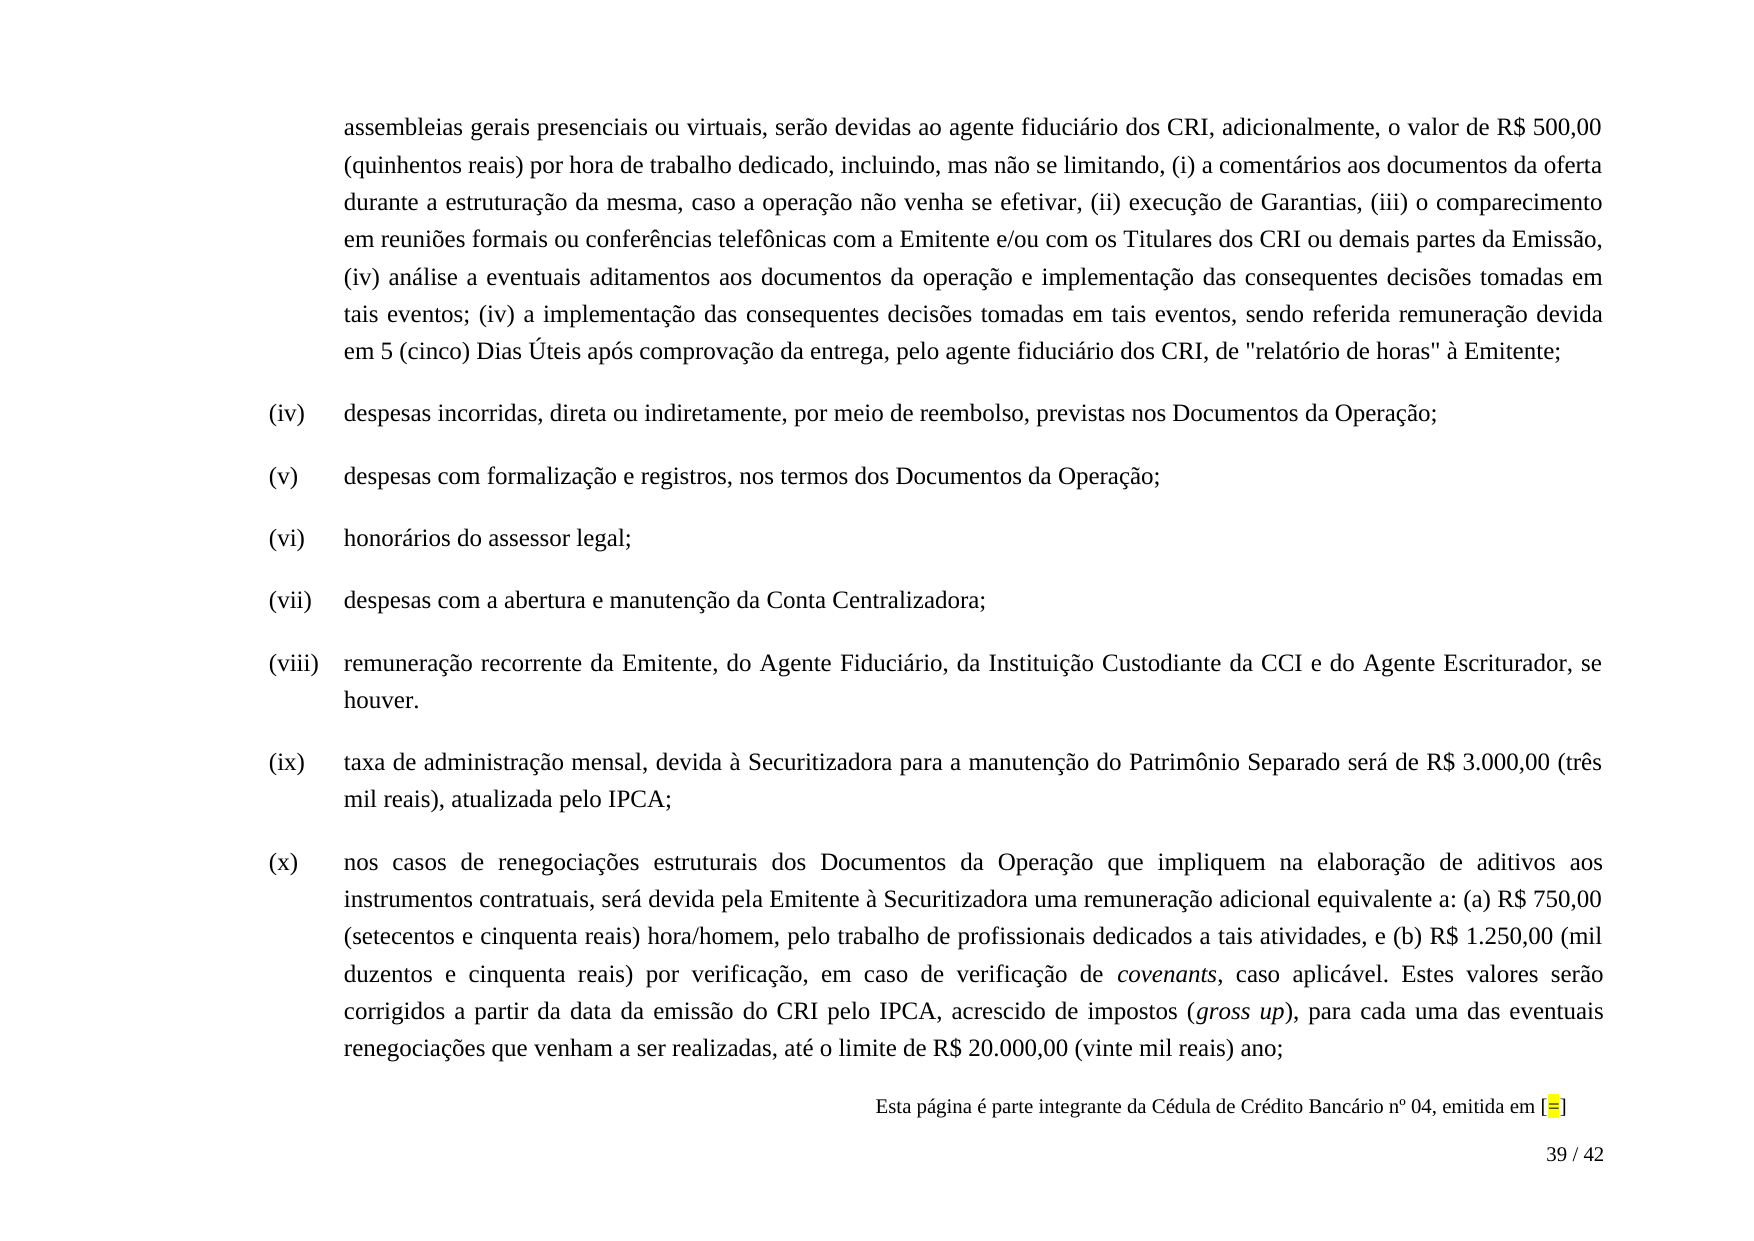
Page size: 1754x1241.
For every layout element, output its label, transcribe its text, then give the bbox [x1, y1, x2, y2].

list taxa de administração mensal, devida à Securitizadora para a manutenção do Patrimônio Separado será de R$ 3.000,00 (três mil reais), atualizada pelo IPCA; [269, 747, 1604, 813]
list despesas com a abertura e manutenção da Conta Centralizadora; [269, 585, 1604, 614]
list despesas com formalização e registros, nos termos dos Documentos da Operação; [269, 461, 1604, 489]
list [269, 112, 1604, 365]
list despesas incorridas, direta ou indiretamente, por meio de reembolso, previstas nos Documentos da Operação; [269, 398, 1604, 427]
list honorários do assessor legal; [269, 523, 1604, 552]
list nos casos de renegociações estruturais dos Documentos da Operação que impliquem na elaboração de aditivos aos instrumentos contratuais, será devida pela Emitente à Securitizadora uma remuneração adicional equivalente a: (a) R$ 750,00 (setecentos e cinquenta reais) hora/homem, pelo trabalho de profissionais dedicados a tais atividades, e (b) R$ 1.250,00 (mil duzentos e cinquenta reais) por verificação, em caso de verificação de covenants, caso aplicável. Estes valores serão corrigidos a partir da data da emissão do CRI pelo IPCA, acrescido de impostos (gross up), para cada uma das eventuais renegociações que venham a ser realizadas, até o limite de R$ 20.000,00 (vinte mil reais) ano; [269, 847, 1604, 1062]
list remuneração recorrente da Emitente, do Agente Fiduciário, da Instituição Custodiante da CCI e do Agente Escriturador, se houver. [269, 648, 1604, 714]
